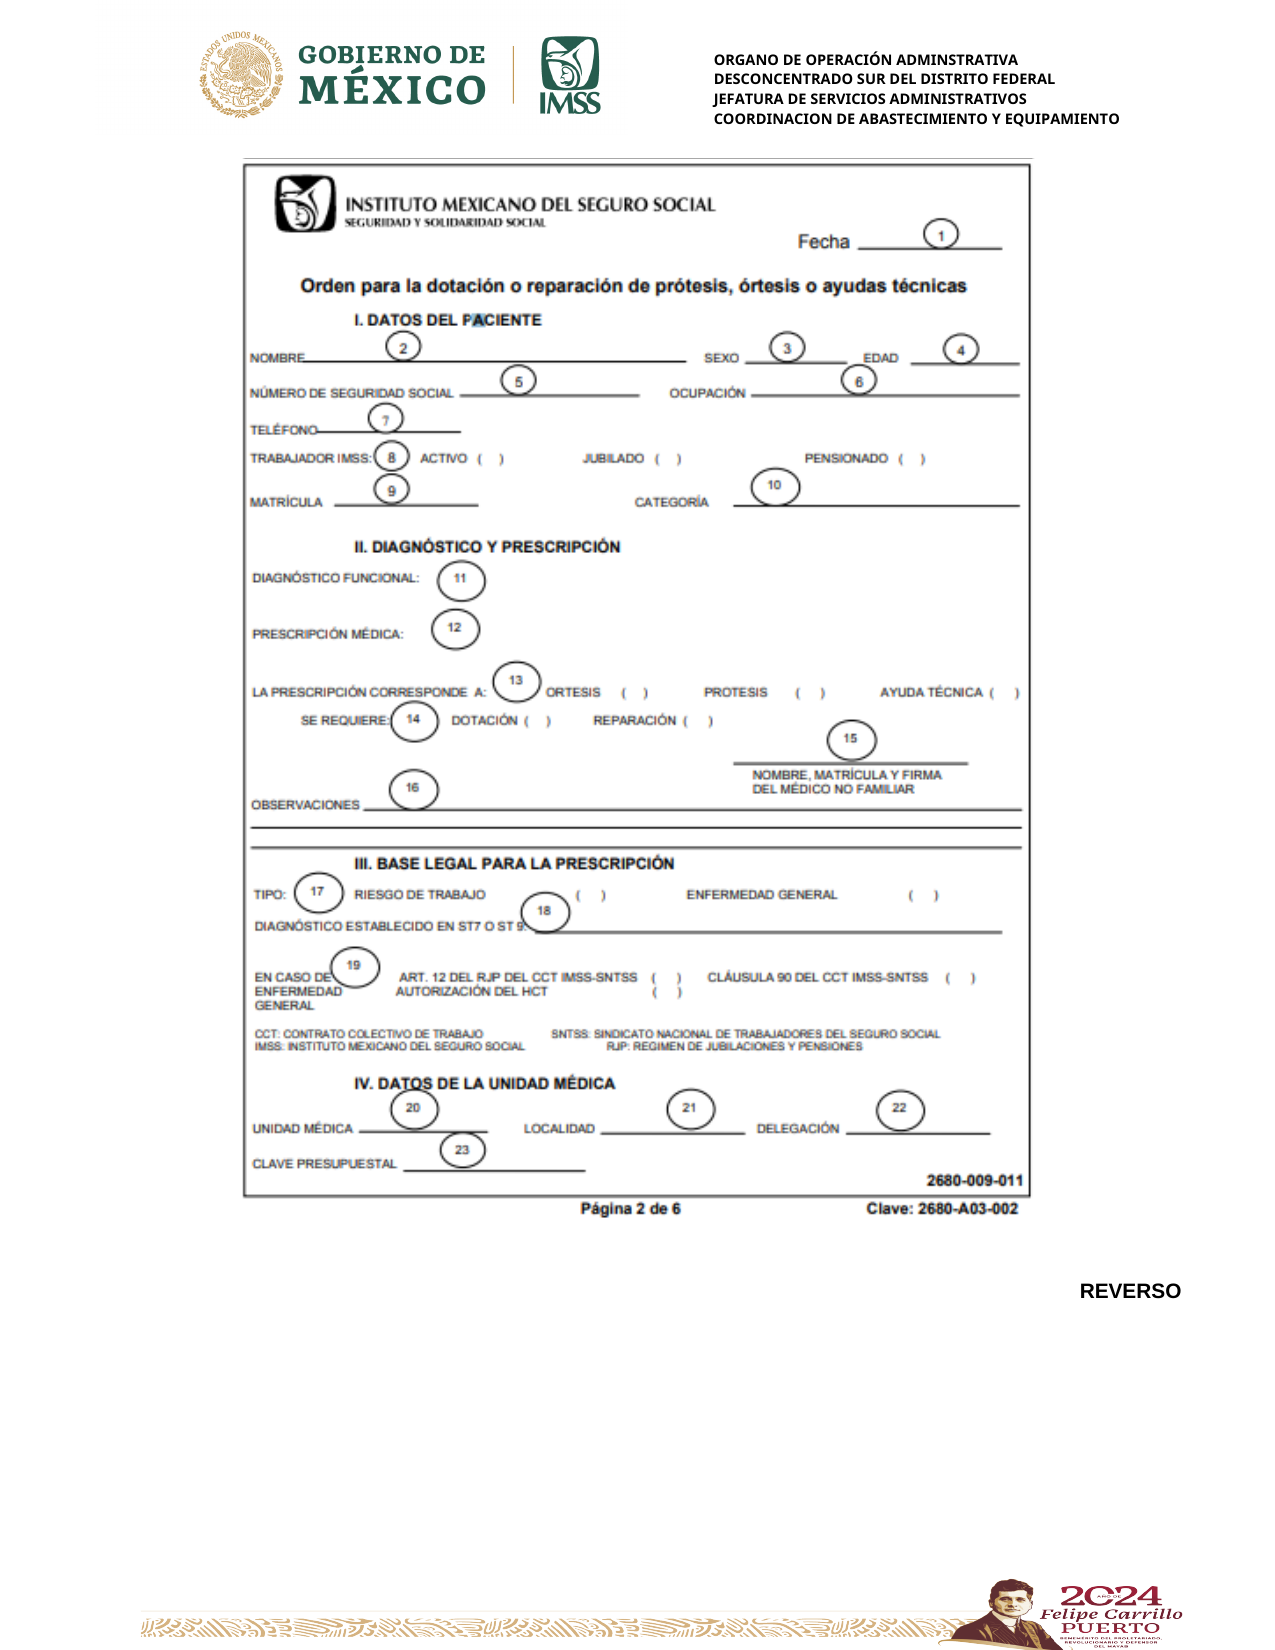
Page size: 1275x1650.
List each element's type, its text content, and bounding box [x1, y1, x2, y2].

picture [94, 0, 629, 135]
picture [21, 1530, 1275, 1650]
picture [235, 158, 1040, 1232]
text REVERSO [94, 1279, 1181, 1303]
